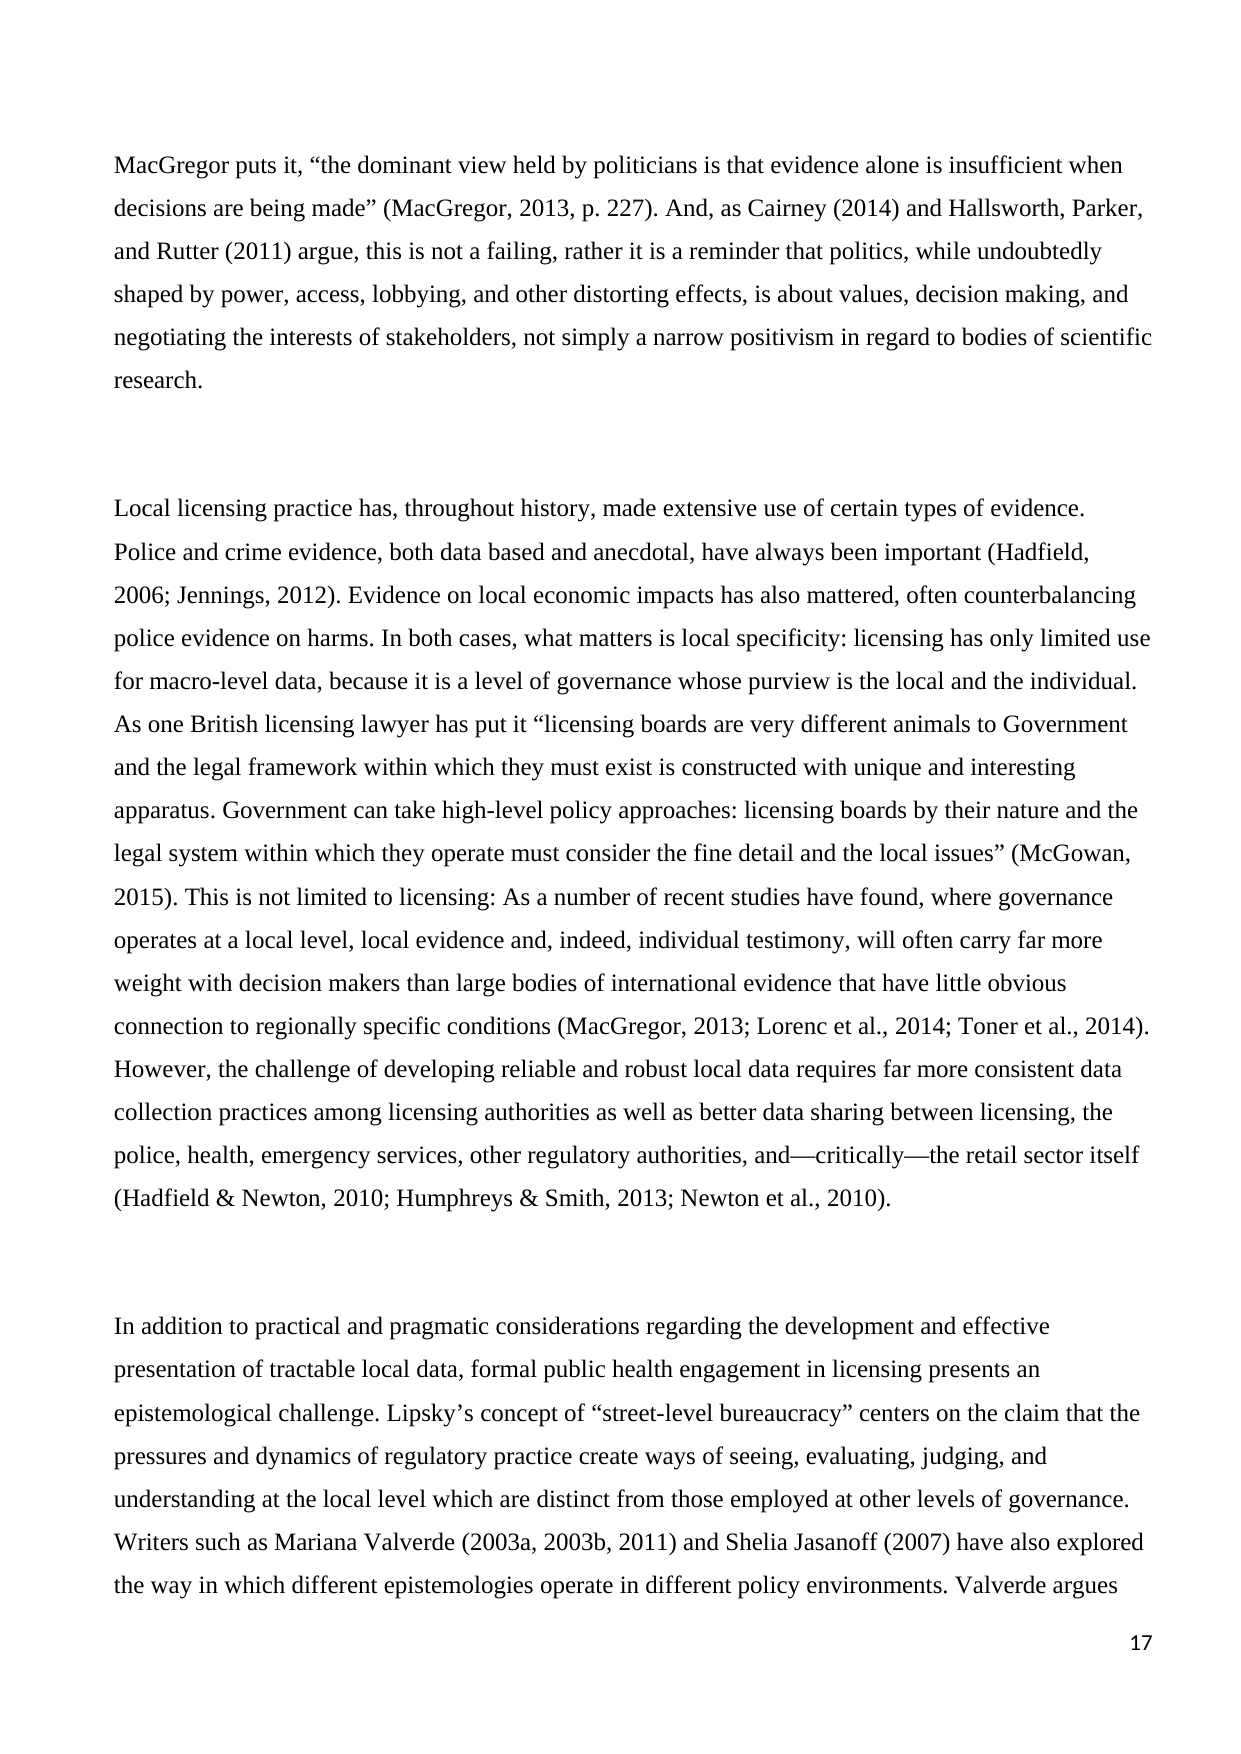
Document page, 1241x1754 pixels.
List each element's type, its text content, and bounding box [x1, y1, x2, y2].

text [114, 150, 1152, 394]
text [114, 1311, 1152, 1599]
text Local licensing practice has, throughout history, made extensive use of certain types of evidence. Police and crime evidence, both data based and anecdotal, have always been important (Hadfield, 2006; Jennings, 2012). Evidence on local economic impacts has also mattered, often counterbalancing police evidence on harms. In both cases, what matters is local specificity: licensing has only limited use for macro-level data, because it is a level of governance whose purview is the local and the individual. As one British licensing lawyer has put it “licensing boards are very different animals to Government and the legal framework within which they must exist is constructed with unique and interesting apparatus. Government can take high-level policy approaches: licensing boards by their nature and the legal system within which they operate must consider the fine detail and the local issues” (McGowan, 2015). This is not limited to licensing: As a number of recent studies have found, where governance operates at a local level, local evidence and, indeed, individual testimony, will often carry far more weight with decision makers than large bodies of international evidence that have little obvious connection to regionally specific conditions (MacGregor, 2013; Lorenc et al., 2014; Toner et al., 2014). However, the challenge of developing reliable and robust local data requires far more consistent data collection practices among licensing authorities as well as better data sharing between licensing, the police, health, emergency services, other regulatory authorities, and—critically—the retail sector itself (Hadfield & Newton, 2010; Humphreys & Smith, 2013; Newton et al., 2010). [114, 493, 1152, 1212]
